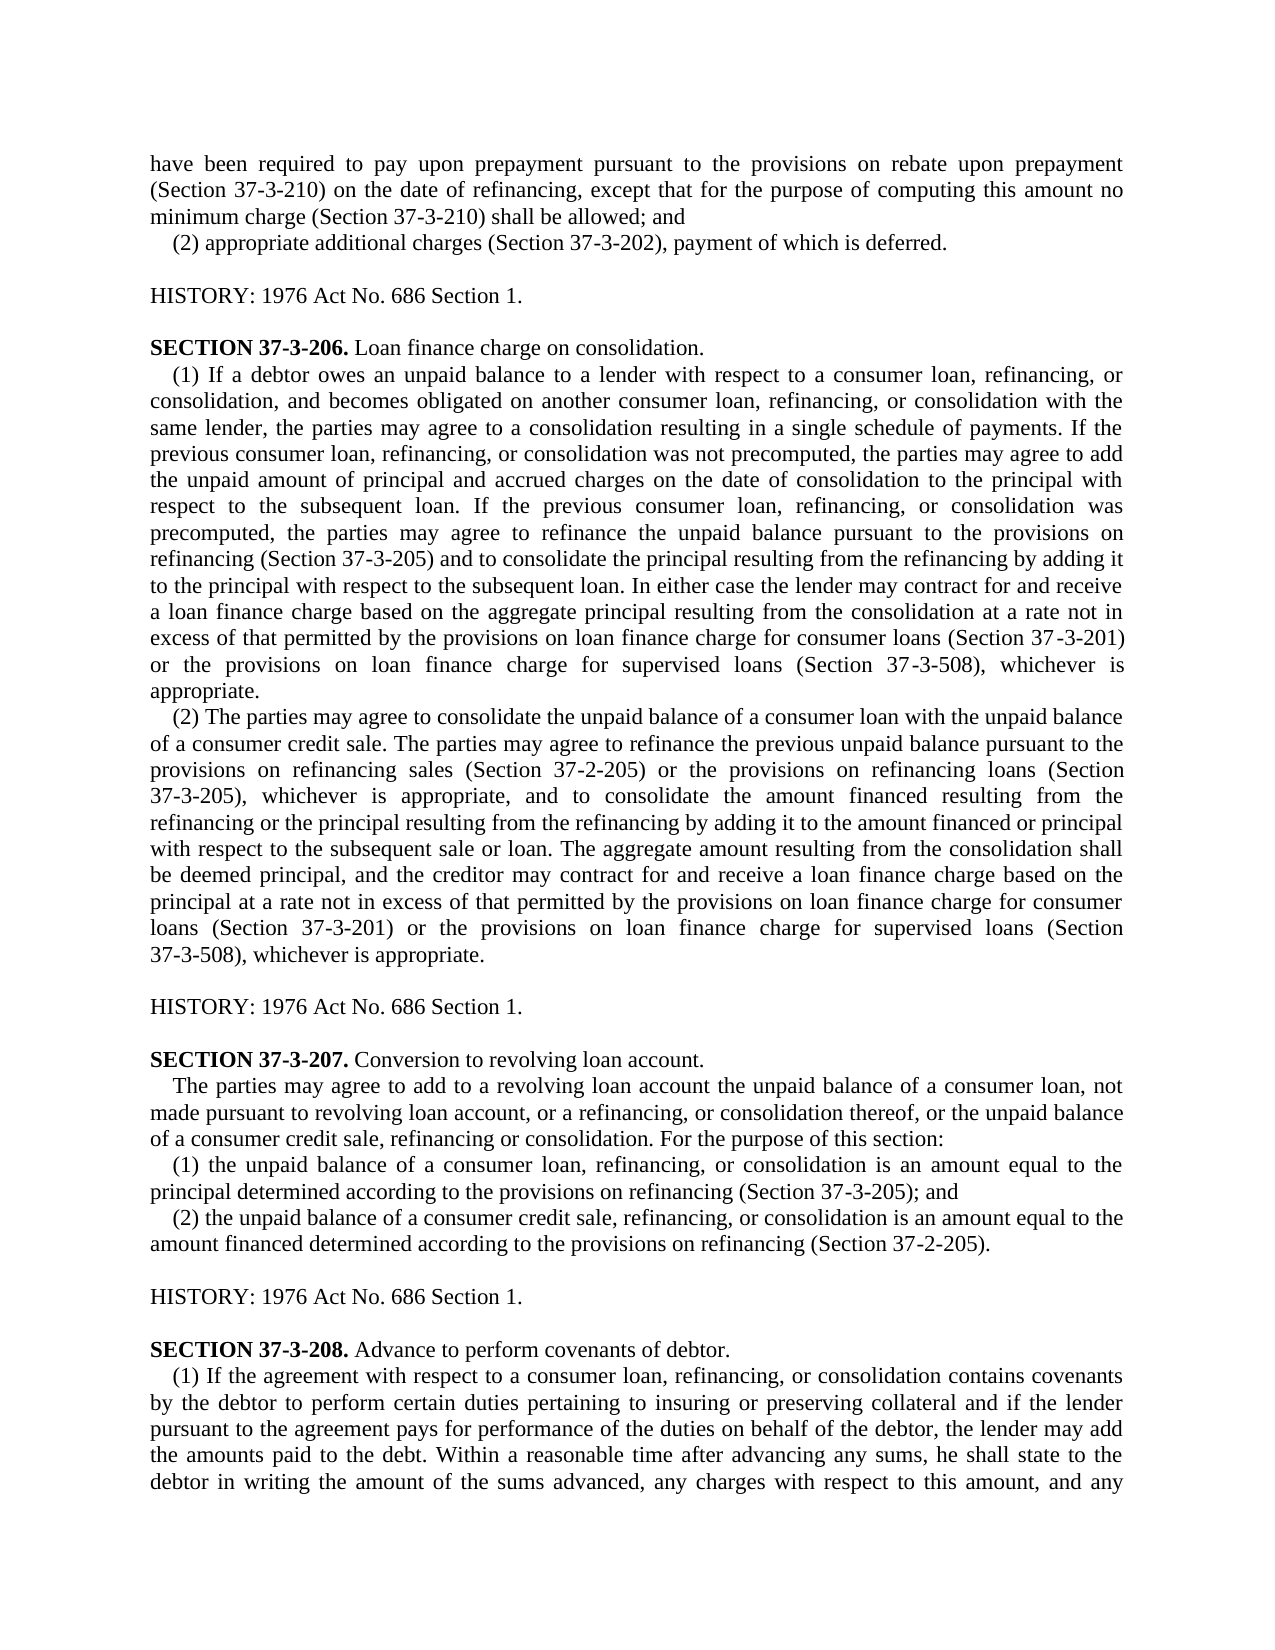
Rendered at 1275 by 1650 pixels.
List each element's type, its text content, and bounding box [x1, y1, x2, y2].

text (2) appropriate additional charges (Section 37-3-202), payment of which is deferred. [150, 229, 1125, 255]
text (2) The parties may agree to consolidate the unpaid balance of a consumer loan with the unpaid balance of a consumer credit sale. The parties may agree to refinance the previous unpaid balance pursuant to the provisions on refinancing sales (Section 37-2-205) or the provisions on refinancing loans (Section 37-3-205), whichever is appropriate, and to consolidate the amount financed resulting from the refinancing or the principal resulting from the refinancing by adding it to the amount financed or principal with respect to the subsequent sale or loan. The aggregate amount resulting from the consolidation shall be deemed principal, and the creditor may contract for and receive a loan finance charge based on the principal at a rate not in excess of that permitted by the provisions on loan finance charge for consumer loans (Section 37-3-201) or the provisions on loan finance charge for supervised loans (Section 37-3-508), whichever is appropriate. [150, 703, 1125, 967]
text SECTION 37-3-207. Conversion to revolving loan account. [150, 1046, 1125, 1072]
text HISTORY: 1976 Act No. 686 Section 1. [150, 1283, 1125, 1309]
text The parties may agree to add to a revolving loan account the unpaid balance of a consumer loan, not made pursuant to revolving loan account, or a refinancing, or consolidation thereof, or the unpaid balance of a consumer credit sale, refinancing or consolidation. For the purpose of this section: [150, 1072, 1125, 1151]
text HISTORY: 1976 Act No. 686 Section 1. [150, 993, 1125, 1020]
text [150, 1362, 1125, 1494]
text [150, 150, 1125, 229]
text HISTORY: 1976 Act No. 686 Section 1. [150, 282, 1125, 308]
text SECTION 37-3-208. Advance to perform covenants of debtor. [150, 1336, 1125, 1362]
text (1) the unpaid balance of a consumer loan, refinancing, or consolidation is an amount equal to the principal determined according to the provisions on refinancing (Section 37-3-205); and [150, 1151, 1125, 1204]
text (1) If a debtor owes an unpaid balance to a lender with respect to a consumer loan, refinancing, or consolidation, and becomes obligated on another consumer loan, refinancing, or consolidation with the same lender, the parties may agree to a consolidation resulting in a single schedule of payments. If the previous consumer loan, refinancing, or consolidation was not precomputed, the parties may agree to add the unpaid amount of principal and accrued charges on the date of consolidation to the principal with respect to the subsequent loan. If the previous consumer loan, refinancing, or consolidation was precomputed, the parties may agree to refinance the unpaid balance pursuant to the provisions on refinancing (Section 37-3-205) and to consolidate the principal resulting from the refinancing by adding it to the principal with respect to the subsequent loan. In either case the lender may contract for and receive a loan finance charge based on the aggregate principal resulting from the consolidation at a rate not in excess of that permitted by the provisions on loan finance charge for consumer loans (Section 37-3-201) or the provisions on loan finance charge for supervised loans (Section 37-3-508), whichever is appropriate. [150, 361, 1125, 703]
text (2) the unpaid balance of a consumer credit sale, refinancing, or consolidation is an amount equal to the amount financed determined according to the provisions on refinancing (Section 37-2-205). [150, 1204, 1125, 1257]
text SECTION 37-3-206. Loan finance charge on consolidation. [150, 334, 1125, 361]
